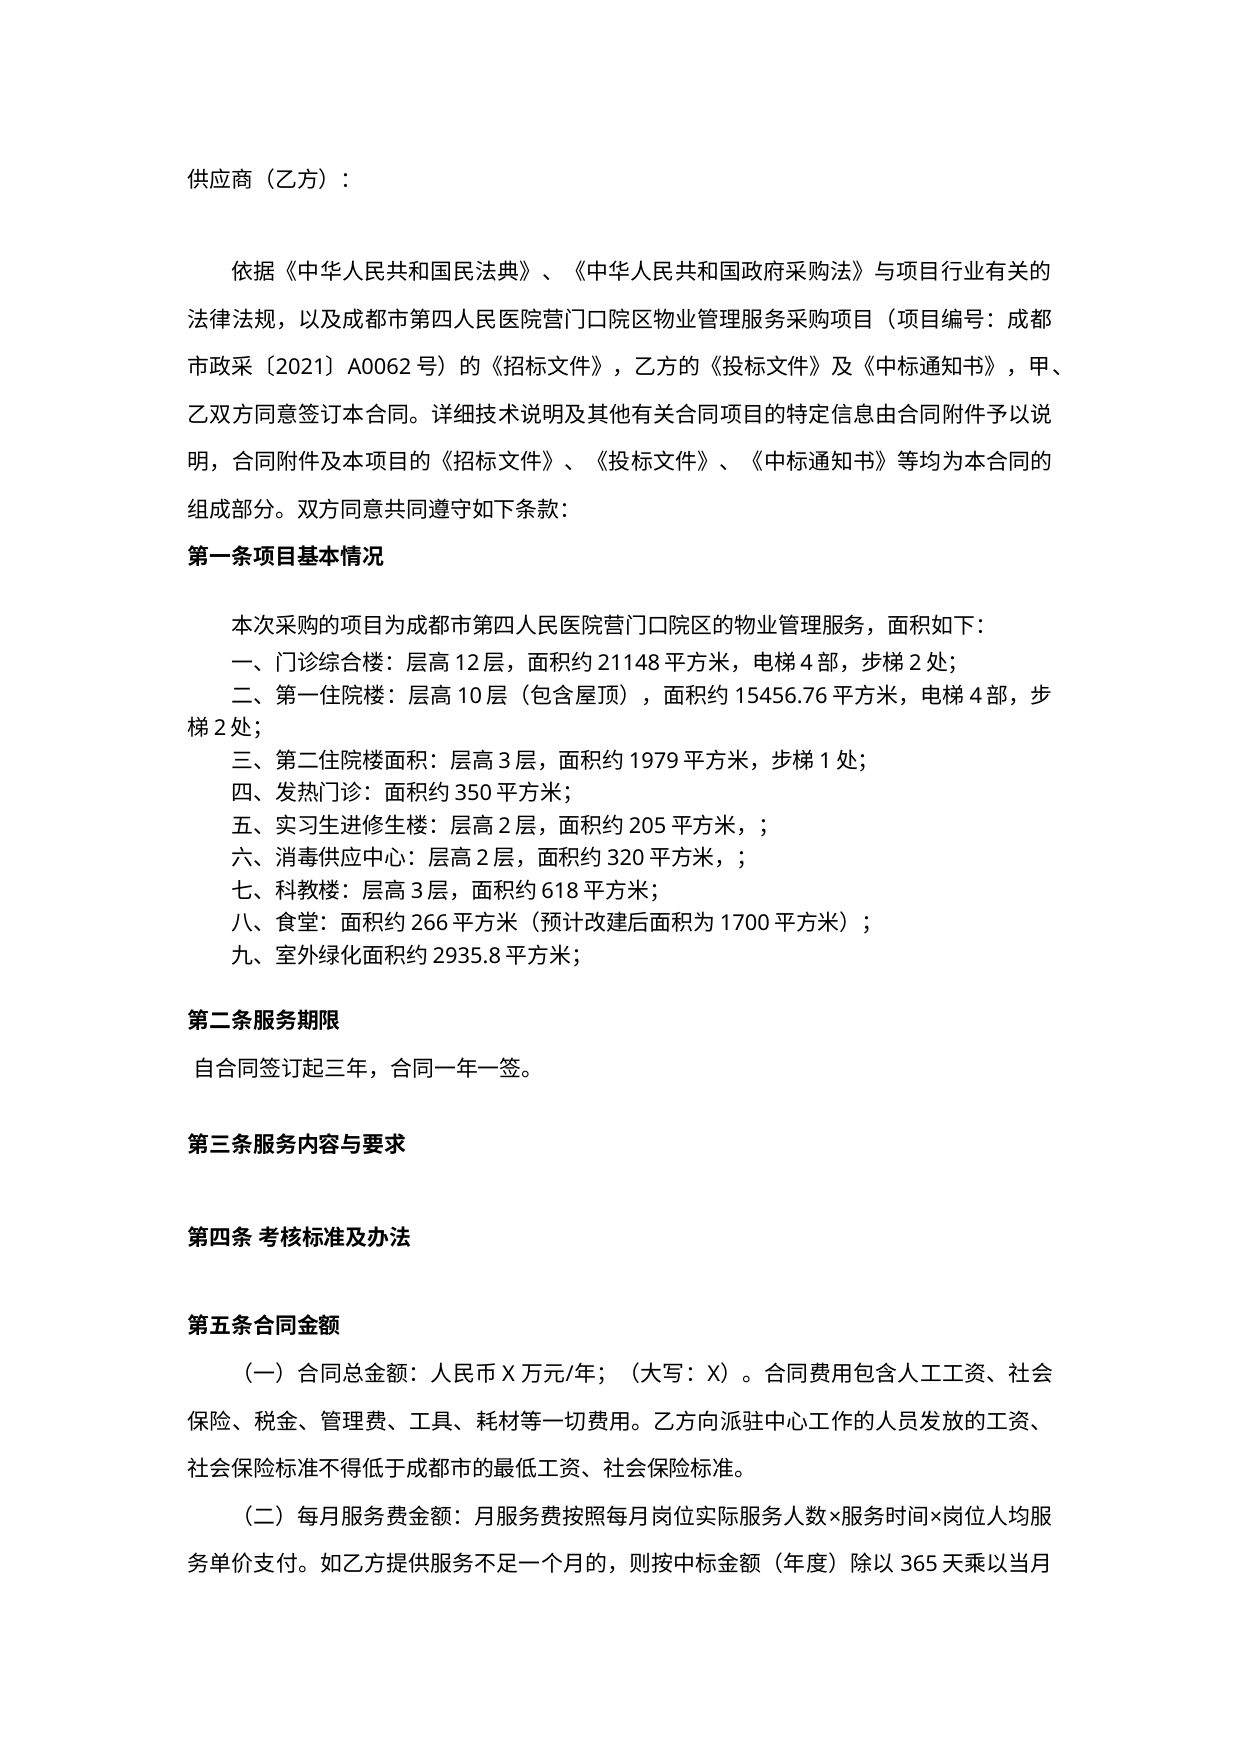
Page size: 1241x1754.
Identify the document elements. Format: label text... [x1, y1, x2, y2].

text 八、食堂：面积约266平方米（预计改建后面积为1700平方米）； [187, 905, 1053, 938]
text 六、消毒供应中心：层高2层，面积约320平方米，； [187, 840, 1053, 873]
text 依据《中华人民共和国民法典》、《中华人民共和国政府采购法》与项目行业有关的法律法规，以及成都市第四人民医院营门口院区物业管理服务采购项目（项目编号：成都市政采〔2021〕A0062号）的《招标文件》，乙方的《投标文件》及《中标通知书》，甲、乙双方同意签订本合同。详细技术说明及其他有关合同项目的特定信息由合同附件予以说明，合同附件及本项目的《招标文件》、《投标文件》、《中标通知书》等均为本合同的组成部分。双方同意共同遵守如下条款： [187, 254, 1053, 523]
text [187, 1499, 1053, 1578]
text 七、科教楼：层高3层，面积约618平方米； [187, 873, 1053, 905]
text 五、实习生进修生楼：层高2层，面积约205平方米，； [187, 808, 1053, 840]
text 供应商（乙方）： [187, 162, 1053, 194]
text 三、第二住院楼面积：层高3层，面积约1979平方米，步梯1处； [187, 743, 1053, 775]
text 第三条服务内容与要求 [187, 1127, 1053, 1159]
text 自合同签订起三年，合同一年一签。 [187, 1050, 1053, 1083]
text 第一条项目基本情况 [187, 539, 1053, 571]
text 本次采购的项目为成都市第四人民医院营门口院区的物业管理服务，面积如下： [187, 587, 1053, 645]
text 九、室外绿化面积约2935.8平方米； [187, 938, 1053, 970]
text 四、发热门诊：面积约350平方米； [187, 775, 1053, 808]
text 第五条合同金额 [187, 1308, 1053, 1340]
text 第二条服务期限 [187, 1003, 1053, 1034]
text 一、门诊综合楼：层高12层，面积约21148平方米，电梯4部，步梯2处； [187, 645, 1053, 678]
text 第四条 考核标准及办法 [187, 1219, 1053, 1251]
text （一）合同总金额：人民币X 万元/年；（大写：X）。合同费用包含人工工资、社会保险、税金、管理费、工具、耗材等一切费用。乙方向派驻中心工作的人员发放的工资、社会保险标准不得低于成都市的最低工资、社会保险标准。 [187, 1356, 1053, 1483]
text 二、第一住院楼：层高10层（包含屋顶），面积约15456.76平方米，电梯4部，步梯2处； [187, 678, 1053, 743]
